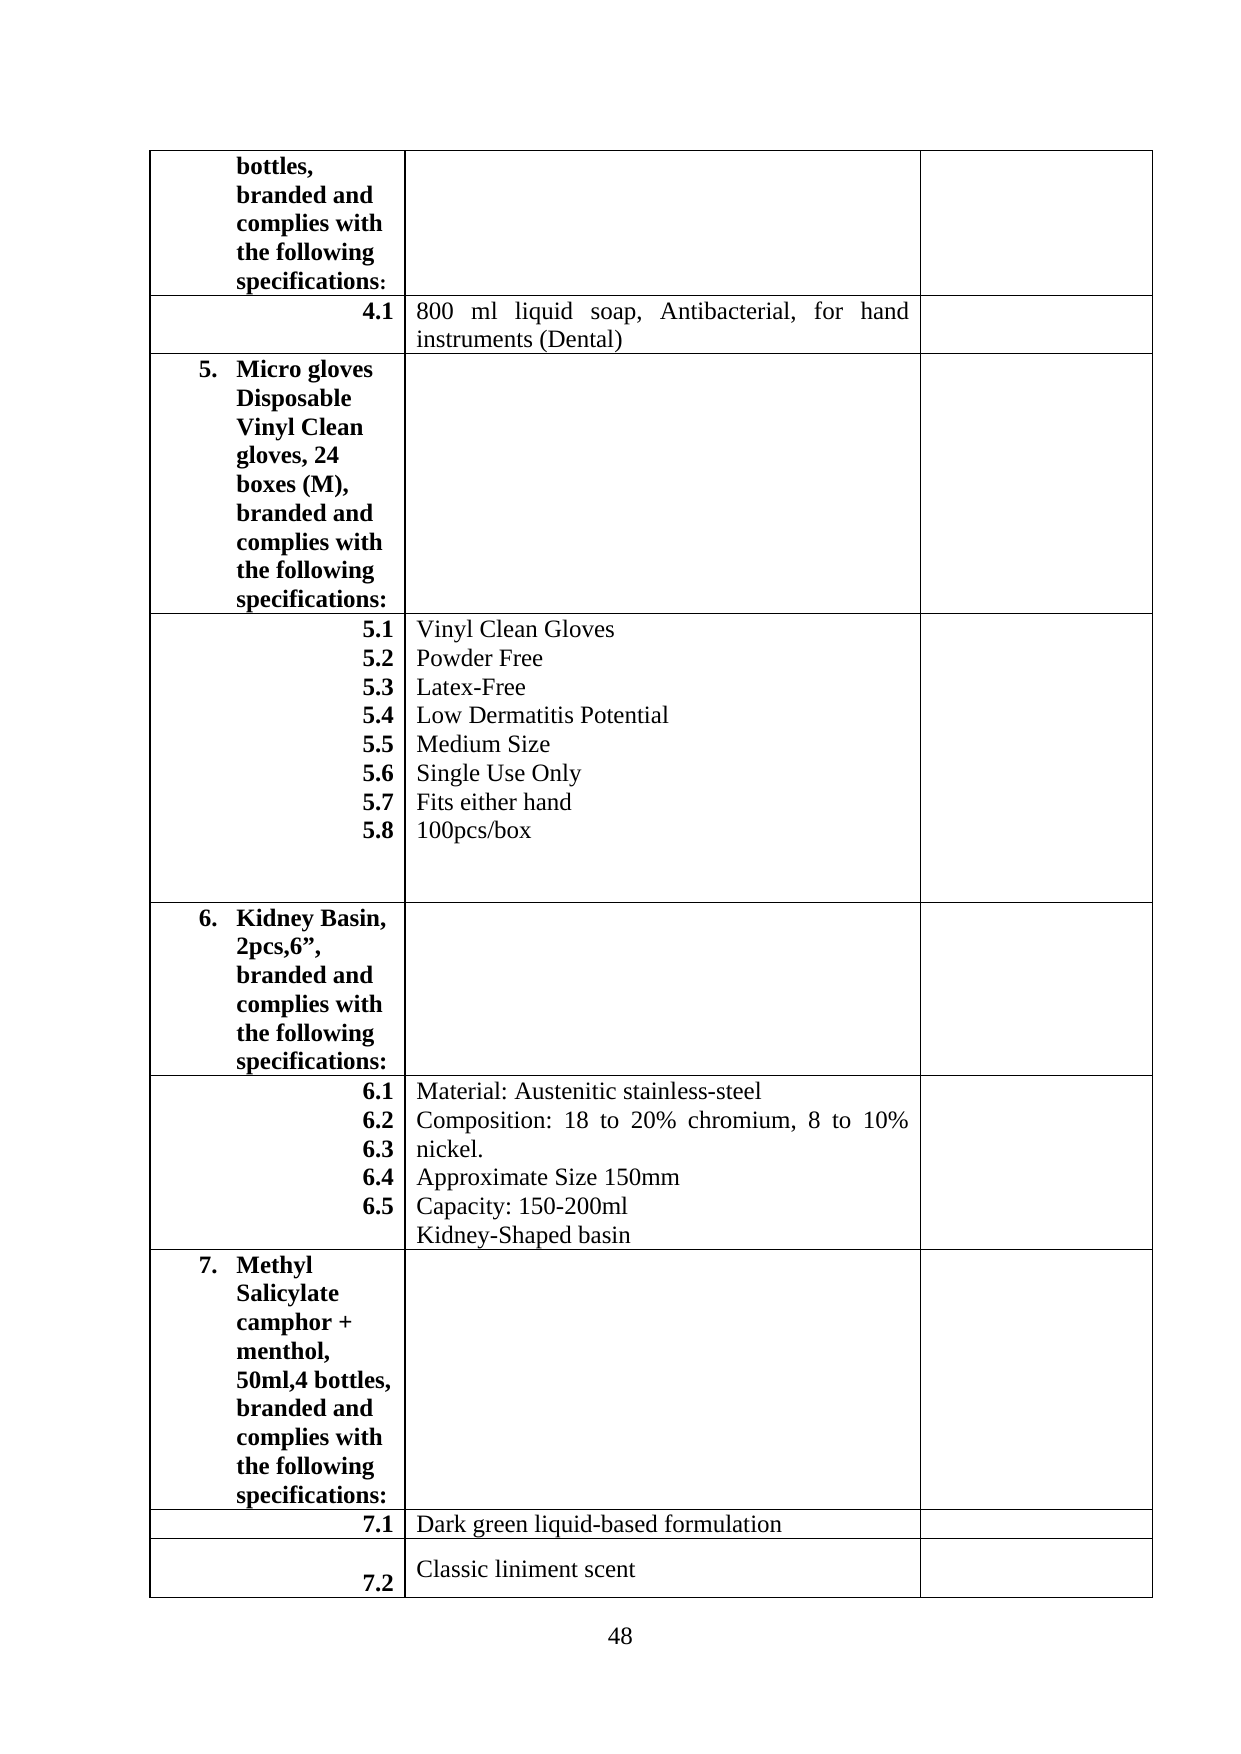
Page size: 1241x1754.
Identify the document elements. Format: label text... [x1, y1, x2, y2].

table_cell [921, 151, 1152, 295]
table_cell Vinyl Clean Gloves Powder Free Latex-Free Low Dermatitis Potential Medium Size Single Use Only Fits either hand 100pcs/box [406, 614, 920, 902]
table_cell [406, 1250, 920, 1508]
table_cell 7.2 [151, 1539, 404, 1597]
table_cell Methyl Salicylate camphor + menthol, 50ml,4 bottles, branded and complies with the following specifications: [151, 1250, 404, 1508]
table_cell Kidney Basin, 2pcs,6”, branded and complies with the following specifications: [151, 903, 404, 1075]
table_cell [406, 354, 920, 613]
table_cell 7.1 [151, 1510, 404, 1538]
table_cell 5.1 5.2 5.3 5.4 5.5 5.6 5.7 5.8 [151, 614, 404, 902]
table_cell 800 ml liquid soap, Antibacterial, for hand instruments (Dental) [406, 296, 920, 353]
table_cell [921, 1250, 1152, 1508]
table_cell [406, 903, 920, 1075]
table_cell 6.1 6.2 6.3 6.4 6.5 [151, 1076, 404, 1249]
table_cell Dark green liquid-based formulation [406, 1510, 920, 1538]
table_cell [921, 614, 1152, 902]
table_cell Material: Austenitic stainless-steel Composition: 18 to 20% chromium, 8 to 10% nickel. Approximate Size 150mm Capacity: 150-200ml Kidney-Shaped basin [406, 1076, 920, 1249]
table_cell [151, 151, 404, 295]
table_cell [406, 151, 920, 295]
table_cell 4.1 [151, 296, 404, 353]
table_cell [921, 903, 1152, 1075]
table_cell Classic liniment scent [406, 1539, 920, 1597]
table_cell [921, 1510, 1152, 1538]
table_cell Micro gloves Disposable Vinyl Clean gloves, 24 boxes (M), branded and complies with the following specifications: [151, 354, 404, 613]
table_cell [921, 1539, 1152, 1597]
table_cell [921, 1076, 1152, 1249]
table_cell [921, 296, 1152, 353]
table_cell [921, 354, 1152, 613]
